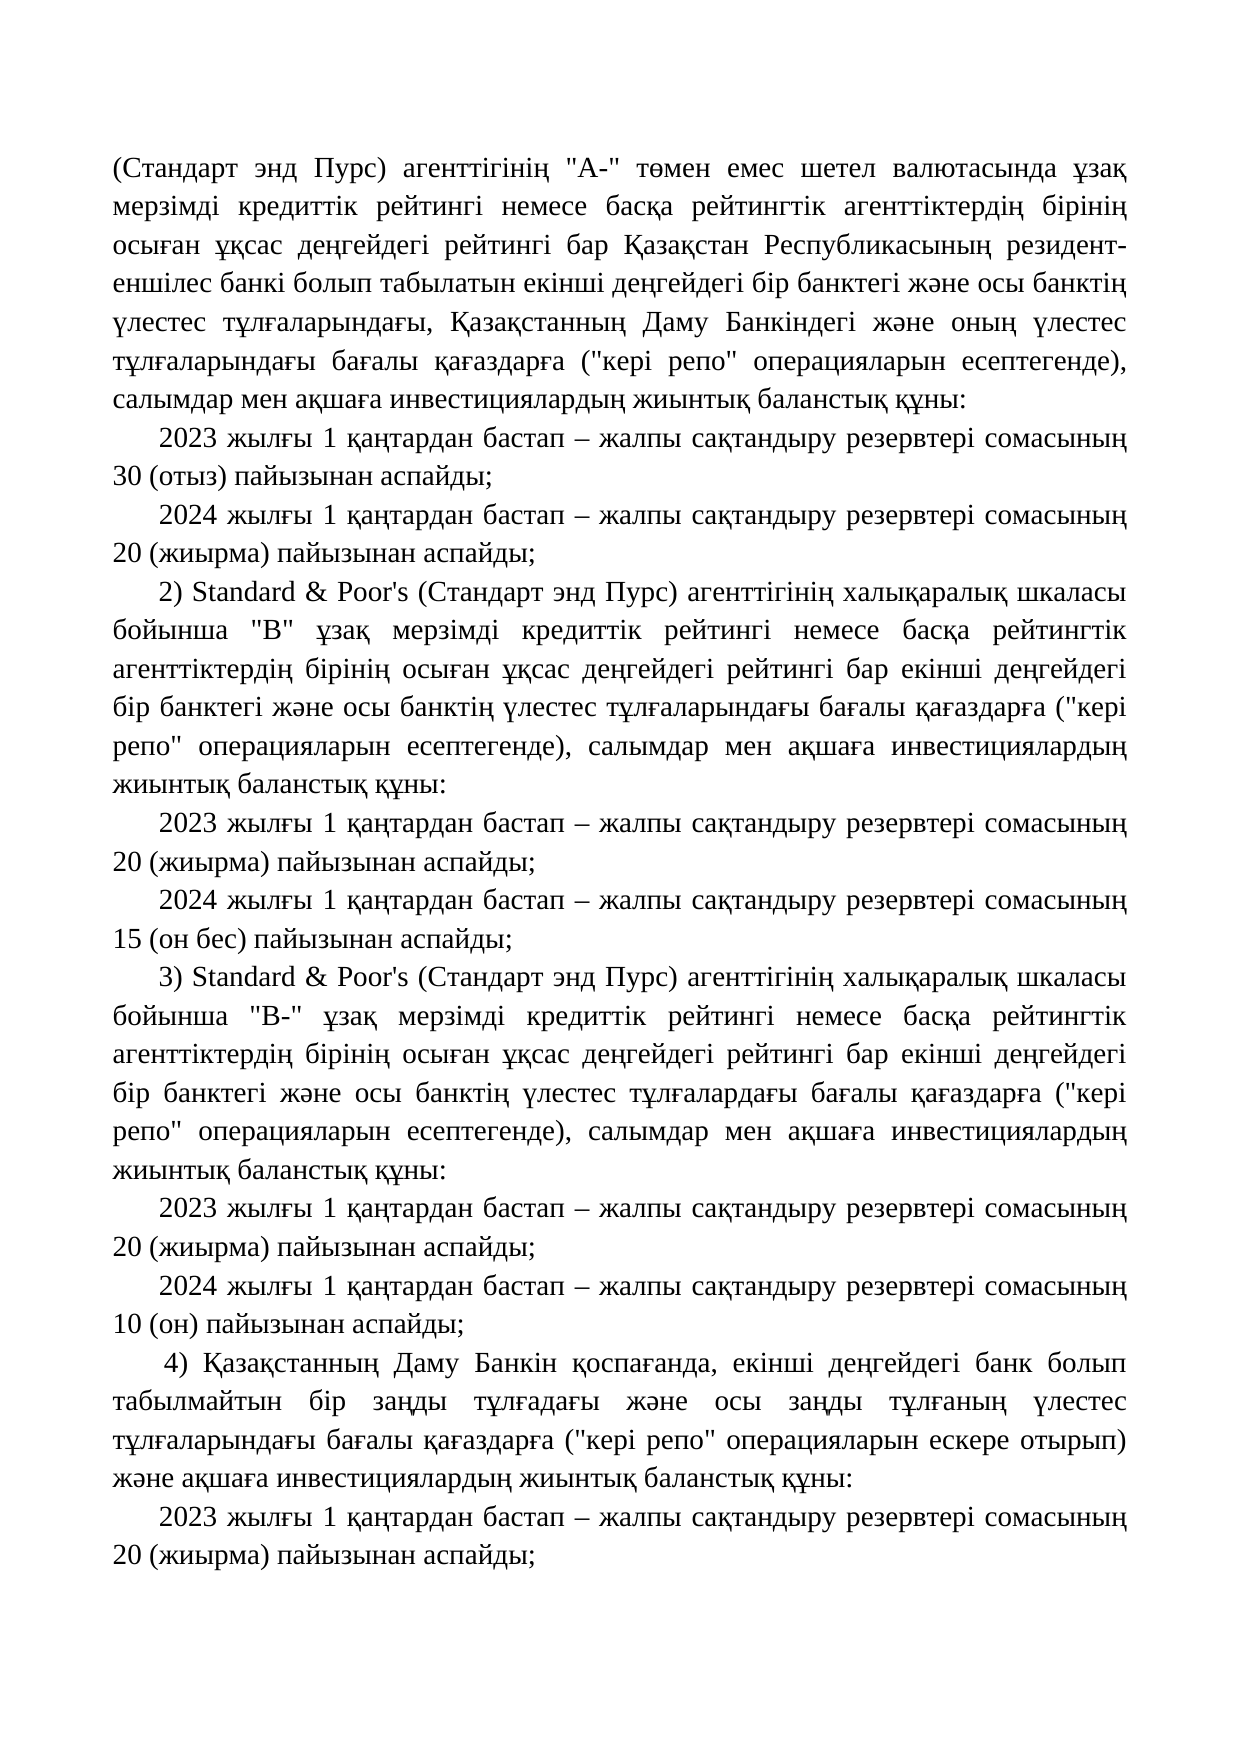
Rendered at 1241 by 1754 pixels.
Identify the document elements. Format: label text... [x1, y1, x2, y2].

text 3) Standard & Poor's (Стандарт энд Пурс) агенттігінің халықаралық шкаласы бойынша "В-" ұзақ мерзімді кредиттік рейтингі немесе басқа рейтингтік агенттіктердің бірінің осыған ұқсас деңгейдегі рейтингі бар екінші деңгейдегі бір банктегі және осы банктің үлестес тұлғалардағы бағалы қағаздарға ("кері репо" операцияларын есептегенде), салымдар мен ақшаға инвестициялардың жиынтық баланстық құны: [112, 959, 1128, 1186]
text 2023 жылғы 1 қаңтардан бастап – жалпы сақтандыру резервтері сомасының 30 (отыз) пайызынан аспайды; [112, 420, 1128, 492]
text 2024 жылғы 1 қаңтардан бастап – жалпы сақтандыру резервтері сомасының 20 (жиырма) пайызынан аспайды; [112, 497, 1128, 569]
text 2023 жылғы 1 қаңтардан бастап – жалпы сақтандыру резервтері сомасының 20 (жиырма) пайызынан аспайды; [112, 1191, 1128, 1263]
text 2023 жылғы 1 қаңтардан бастап – жалпы сақтандыру резервтері сомасының 20 (жиырма) пайызынан аспайды; [112, 1499, 1128, 1571]
text 2024 жылғы 1 қаңтардан бастап – жалпы сақтандыру резервтері сомасының 10 (он) пайызынан аспайды; [112, 1268, 1128, 1340]
text 2024 жылғы 1 қаңтардан бастап – жалпы сақтандыру резервтері сомасының 15 (он бес) пайызынан аспайды; [112, 882, 1128, 954]
text 2023 жылғы 1 қаңтардан бастап – жалпы сақтандыру резервтері сомасының 20 (жиырма) пайызынан аспайды; [112, 805, 1128, 877]
text 2) Standard & Poor's (Стандарт энд Пурс) агенттігінің халықаралық шкаласы бойынша "В" ұзақ мерзімді кредиттік рейтингі немесе басқа рейтингтік агенттіктердің бірінің осыған ұқсас деңгейдегі рейтингі бар екінші деңгейдегі бір банктегі және осы банктің үлестес тұлғаларындағы бағалы қағаздарға ("кері репо" операцияларын есептегенде), салымдар мен ақшаға инвестициялардың жиынтық баланстық құны: [112, 574, 1128, 800]
